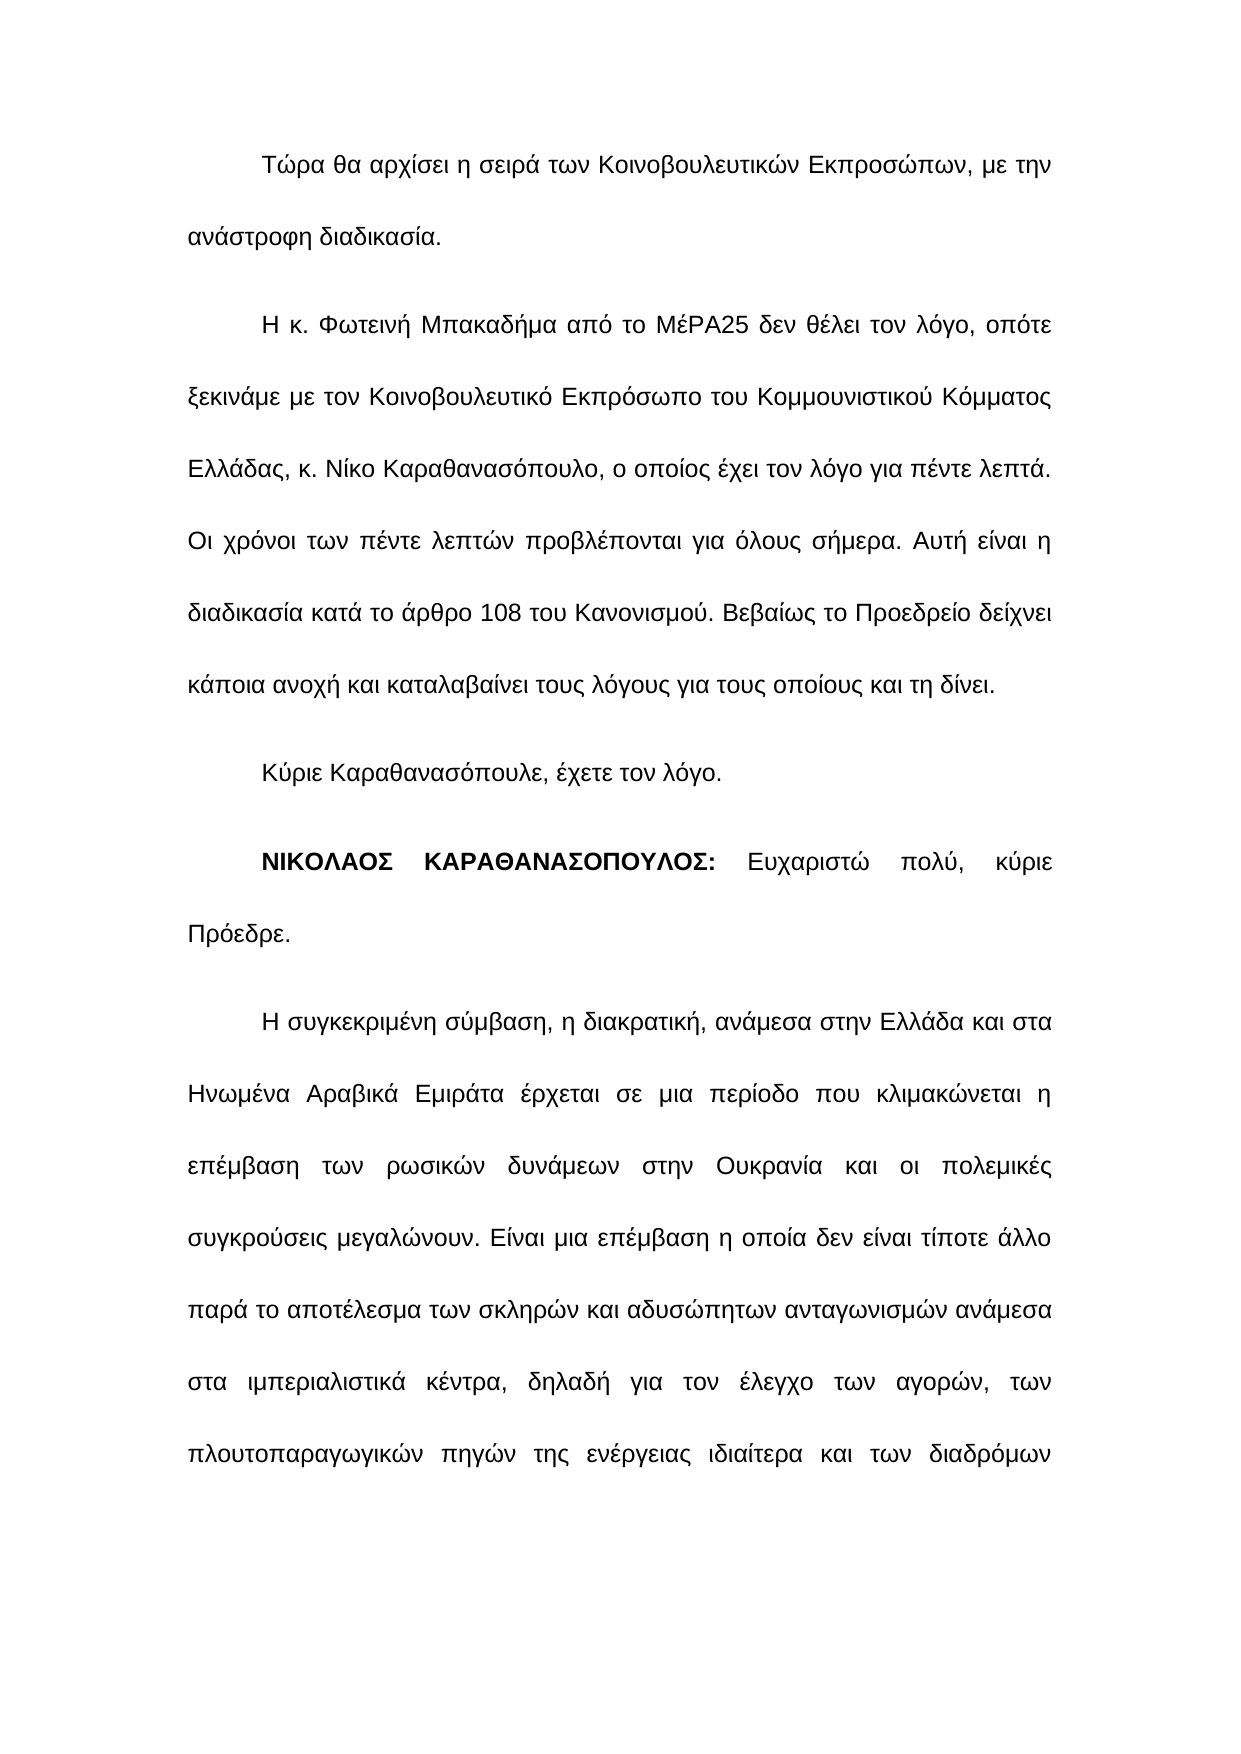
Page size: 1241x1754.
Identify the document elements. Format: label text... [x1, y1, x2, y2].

text Η κ. Φωτεινή Μπακαδήμα από το ΜέΡΑ25 δεν θέλει τον λόγο, οπότε ξεκινάμε με τον Κοινοβουλευτικό Εκπρόσωπο του Κομμουνιστικού Κόμματος Ελλάδας, κ. Νίκο Καραθανασόπουλο, ο οποίος έχει τον λόγο για πέντε λεπτά. Οι χρόνοι των πέντε λεπτών προβλέπονται για όλους σήμερα. Αυτή είναι η διαδικασία κατά το άρθρο 108 του Κανονισμού. Βεβαίως το Προεδρείο δείχνει κάποια ανοχή και καταλαβαίνει τους λόγους για τους οποίους και τη δίνει. [187, 310, 1053, 698]
text Κύριε Καραθανασόπουλε, έχετε τον λόγο. [187, 758, 1053, 787]
text Τώρα θα αρχίσει η σειρά των Κοινοβουλευτικών Εκπροσώπων, με την ανάστροφη διαδικασία. [187, 150, 1053, 251]
text ΝΙΚΟΛΑΟΣ ΚΑΡΑΘΑΝΑΣΟΠΟΥΛΟΣ: Ευχαριστώ πολύ, κύριε Πρόεδρε. [187, 847, 1053, 947]
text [187, 1007, 1053, 1467]
